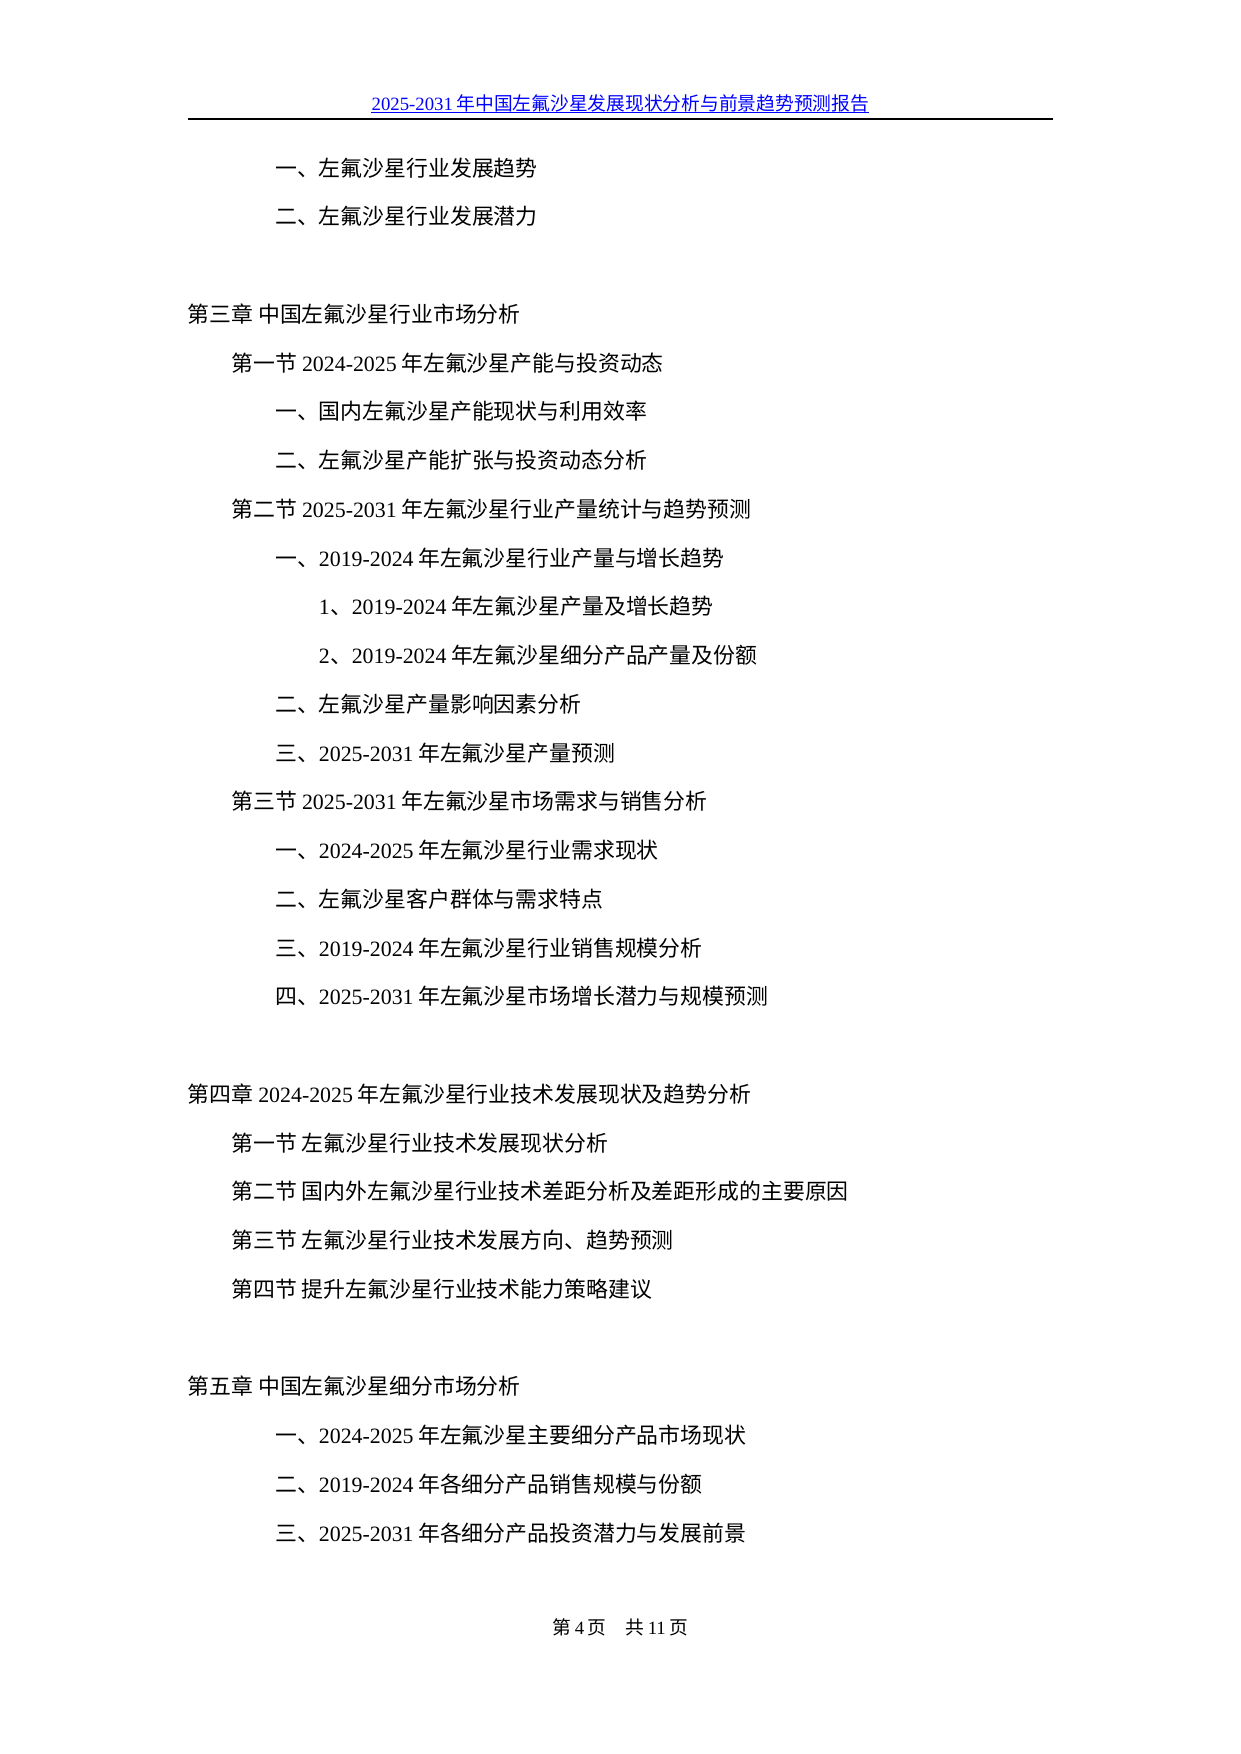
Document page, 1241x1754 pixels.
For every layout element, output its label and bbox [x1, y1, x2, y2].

text [187, 150, 1053, 1548]
